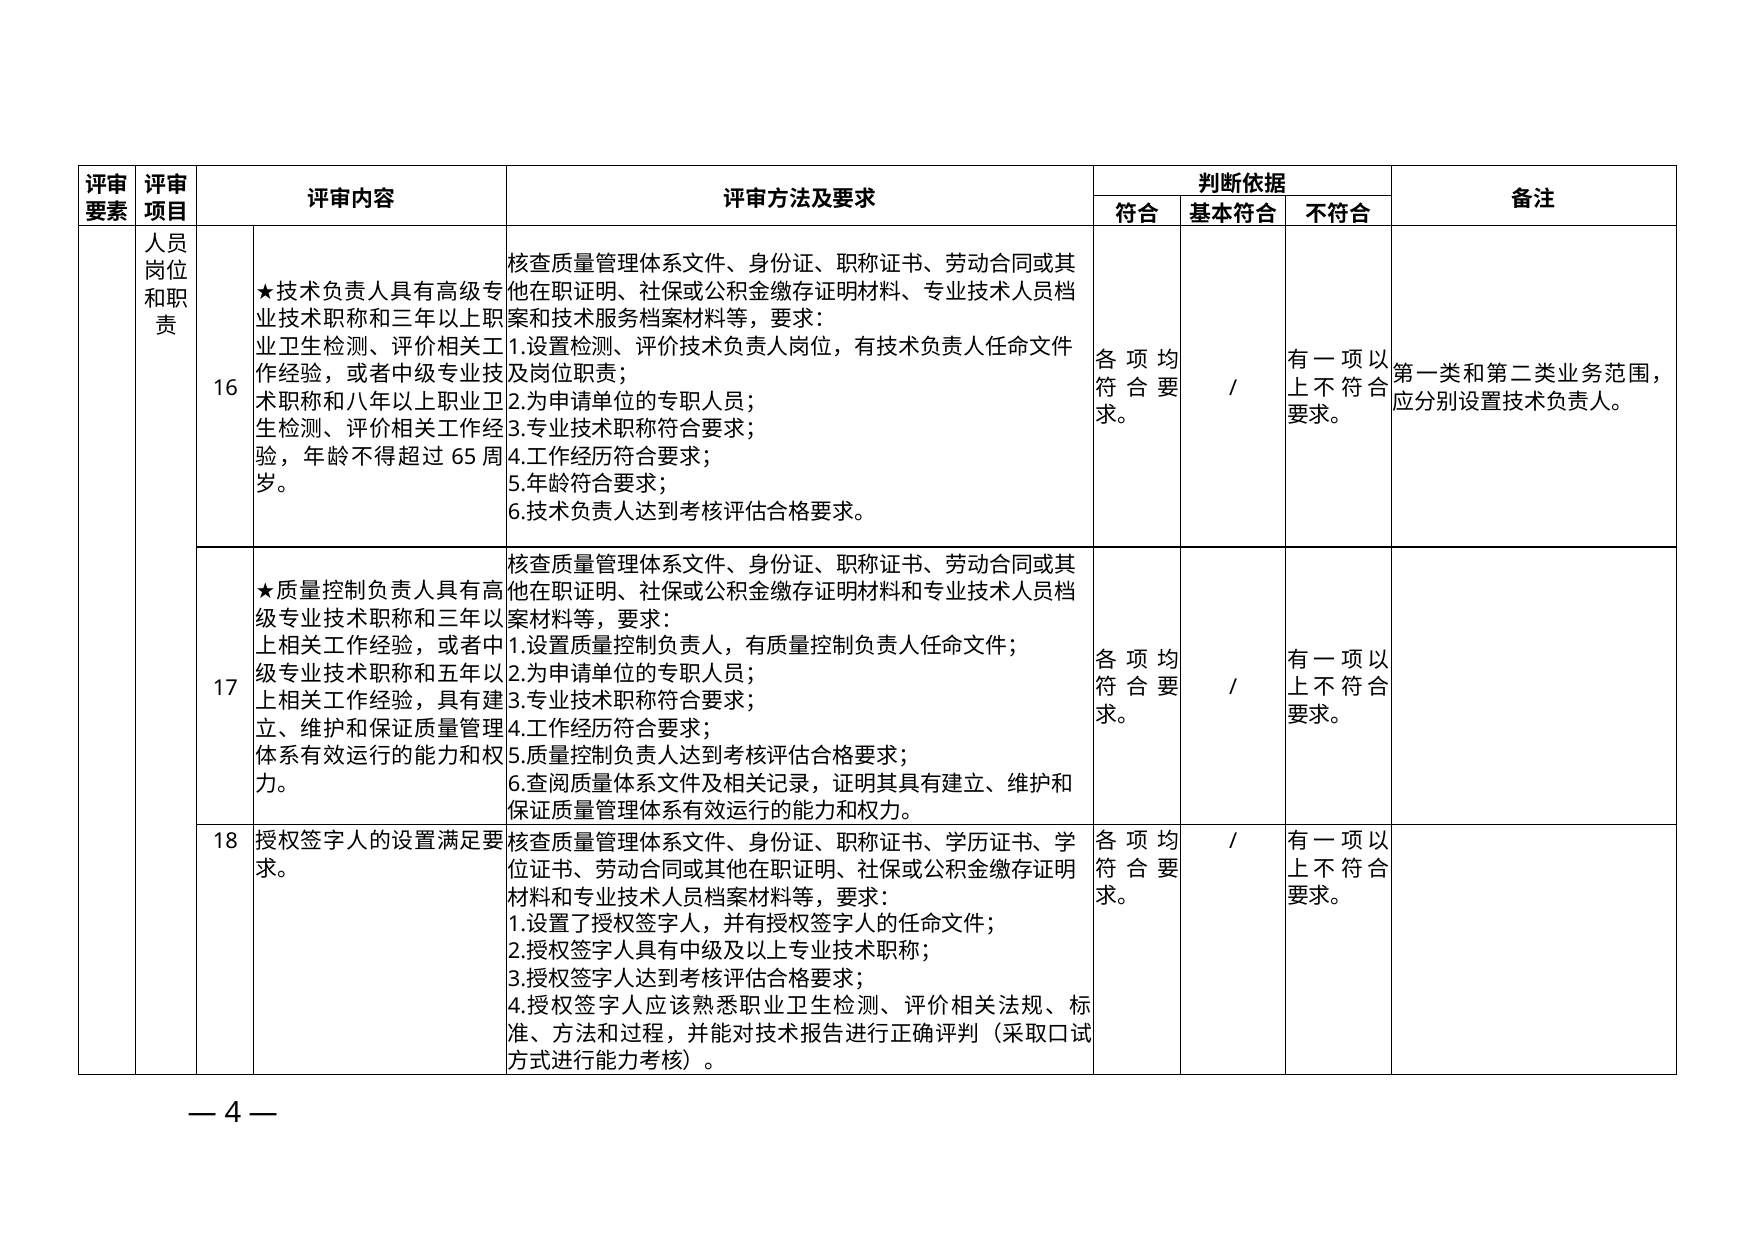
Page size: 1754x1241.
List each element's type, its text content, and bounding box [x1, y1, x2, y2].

table_cell [1392, 825, 1676, 1074]
table_cell ★技术负责人具有高级专业技术职称和三年以上职业卫生检测、评价相关工作经验，或者中级专业技术职称和八年以上职业卫生检测、评价相关工作经验，年龄不得超过65周岁。 [254, 226, 506, 546]
table_cell ★质量控制负责人具有高级专业技术职称和三年以上相关工作经验，或者中级专业技术职称和五年以上相关工作经验，具有建立、维护和保证质量管理体系有效运行的能力和权力。 [254, 548, 506, 824]
table_header 评审内容 [197, 166, 506, 225]
table_cell 第一类和第二类业务范围，应分别设置技术负责人。 [1392, 226, 1676, 546]
table_header 评审 项目 [136, 166, 196, 225]
table_cell 各项均符合要求。 [1094, 226, 1180, 546]
table_cell 核查质量管理体系文件、身份证、职称证书、学历证书、学位证书、劳动合同或其他在职证明、社保或公积金缴存证明材料和专业技术人员档案材料等，要求： 1.设置了授权签字人，并有授权签字人的任命文件； 2.授权签字人具有中级及以上专业技术职称； 3.授权签字人达到考核评估合格要求； 4.授权签字人应该熟悉职业卫生检测、评价相关法规、标准、方法和过程，并能对技术报告进行正确评判（采取口试方式进行能力考核）。 [507, 825, 1093, 1074]
table_cell 各项均符合要求。 [1094, 825, 1180, 1074]
table_cell 不符合 [1286, 196, 1391, 225]
table_cell 符合 [1094, 196, 1180, 225]
table_header 判断依据 [1094, 166, 1391, 195]
table_cell 有一项以上不符合要求。 [1286, 226, 1391, 546]
table_cell / [1181, 548, 1285, 824]
table_cell / [1181, 226, 1285, 546]
table_cell / [1181, 825, 1285, 1074]
table_cell [1392, 548, 1676, 824]
table_cell 18 [197, 825, 253, 1074]
table_cell 核查质量管理体系文件、身份证、职称证书、劳动合同或其他在职证明、社保或公积金缴存证明材料和专业技术人员档案材料等，要求： 设置质量控制负责人，有质量控制负责人任命文件； 为申请单位的专职人员； 专业技术职称符合要求； 工作经历符合要求； 质量控制负责人达到考核评估合格要求； 查阅质量体系文件及相关记录，证明其具有建立、维护和保证质量管理体系有效运行的能力和权力。 [507, 548, 1093, 824]
table_header 评审 要素 [79, 166, 135, 225]
table_cell 17 [197, 548, 253, 824]
table_cell 有一项以上不符合要求。 [1286, 825, 1391, 1074]
table_cell 各项均符合要求。 [1094, 548, 1180, 824]
table_header 备注 [1392, 166, 1676, 225]
table_cell 有一项以上不符合要求。 [1286, 548, 1391, 824]
table_cell 16 [197, 226, 253, 546]
table_cell 核查质量管理体系文件、身份证、职称证书、劳动合同或其他在职证明、社保或公积金缴存证明材料、专业技术人员档案和技术服务档案材料等，要求： 1.设置检测、评价技术负责人岗位，有技术负责人任命文件及岗位职责； 2.为申请单位的专职人员； 3.专业技术职称符合要求； 4.工作经历符合要求； 5.年龄符合要求； 6.技术负责人达到考核评估合格要求。 [507, 226, 1093, 546]
table_header 评审方法及要求 [507, 166, 1093, 225]
table_cell 授权签字人的设置满足要求。 [254, 825, 506, 1074]
table_cell 基本符合 [1181, 196, 1285, 225]
table_cell 人员岗位和职责 [136, 226, 196, 1074]
